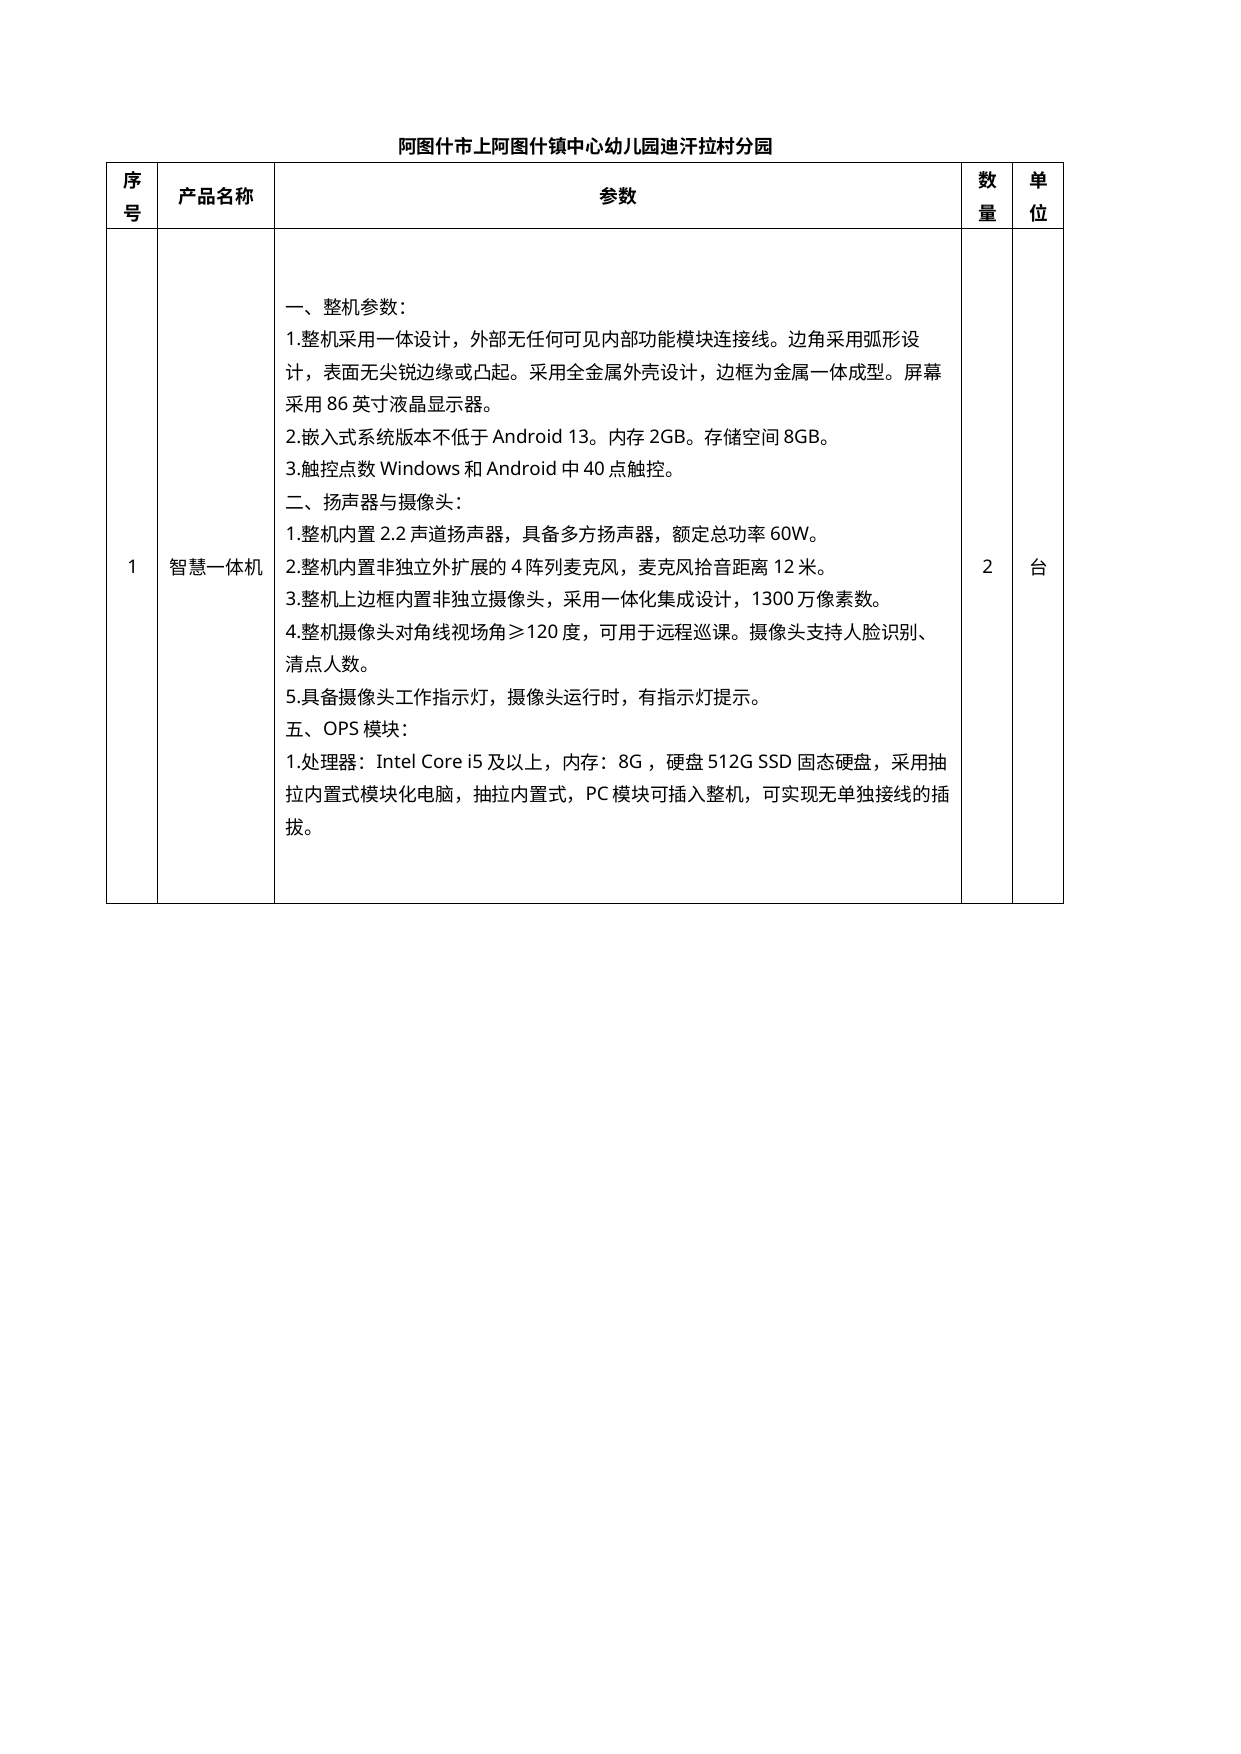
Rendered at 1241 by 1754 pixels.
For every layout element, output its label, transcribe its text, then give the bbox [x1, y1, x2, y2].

table_cell 1 [107, 229, 157, 903]
table_cell 智慧一体机 [158, 229, 274, 903]
table_cell 序号 [107, 163, 157, 228]
table_cell 单位 [1013, 163, 1063, 228]
table_cell 产品名称 [158, 163, 274, 228]
table_cell 参数 [275, 163, 961, 228]
table_cell 台 [1013, 229, 1063, 903]
table_cell 数量 [962, 163, 1012, 228]
table_cell 2 [962, 229, 1012, 903]
table_cell 一、整机参数： 1.整机采用一体设计，外部无任何可见内部功能模块连接线。边角采用弧形设计，表面无尖锐边缘或凸起。采用全金属外壳设计，边框为金属一体成型。屏幕采用86英寸液晶显示器。 2.嵌入式系统版本不低于Android 13。内存2GB。存储空间8GB。 3.触控点数Windows和Android中40点触控。 二、扬声器与摄像头： 1.整机内置2.2声道扬声器，具备多方扬声器，额定总功率60W。 2.整机内置非独立外扩展的4阵列麦克风，麦克风拾音距离12米。 3.整机上边框内置非独立摄像头，采用一体化集成设计，1300万像素数。 4.整机摄像头对角线视场角≥120度，可用于远程巡课。摄像头支持人脸识别、清点人数。 5.具备摄像头工作指示灯，摄像头运行时，有指示灯提示。 五、OPS模块： 1.处理器：Intel Core i5及以上，内存：8G ，硬盘512G SSD 固态硬盘，采用抽拉内置式模块化电脑，抽拉内置式，PC模块可插入整机，可实现无单独接线的插拔。 [275, 229, 961, 903]
table_header 阿图什市上阿图什镇中心幼儿园迪汗拉村分园 [107, 130, 1064, 162]
